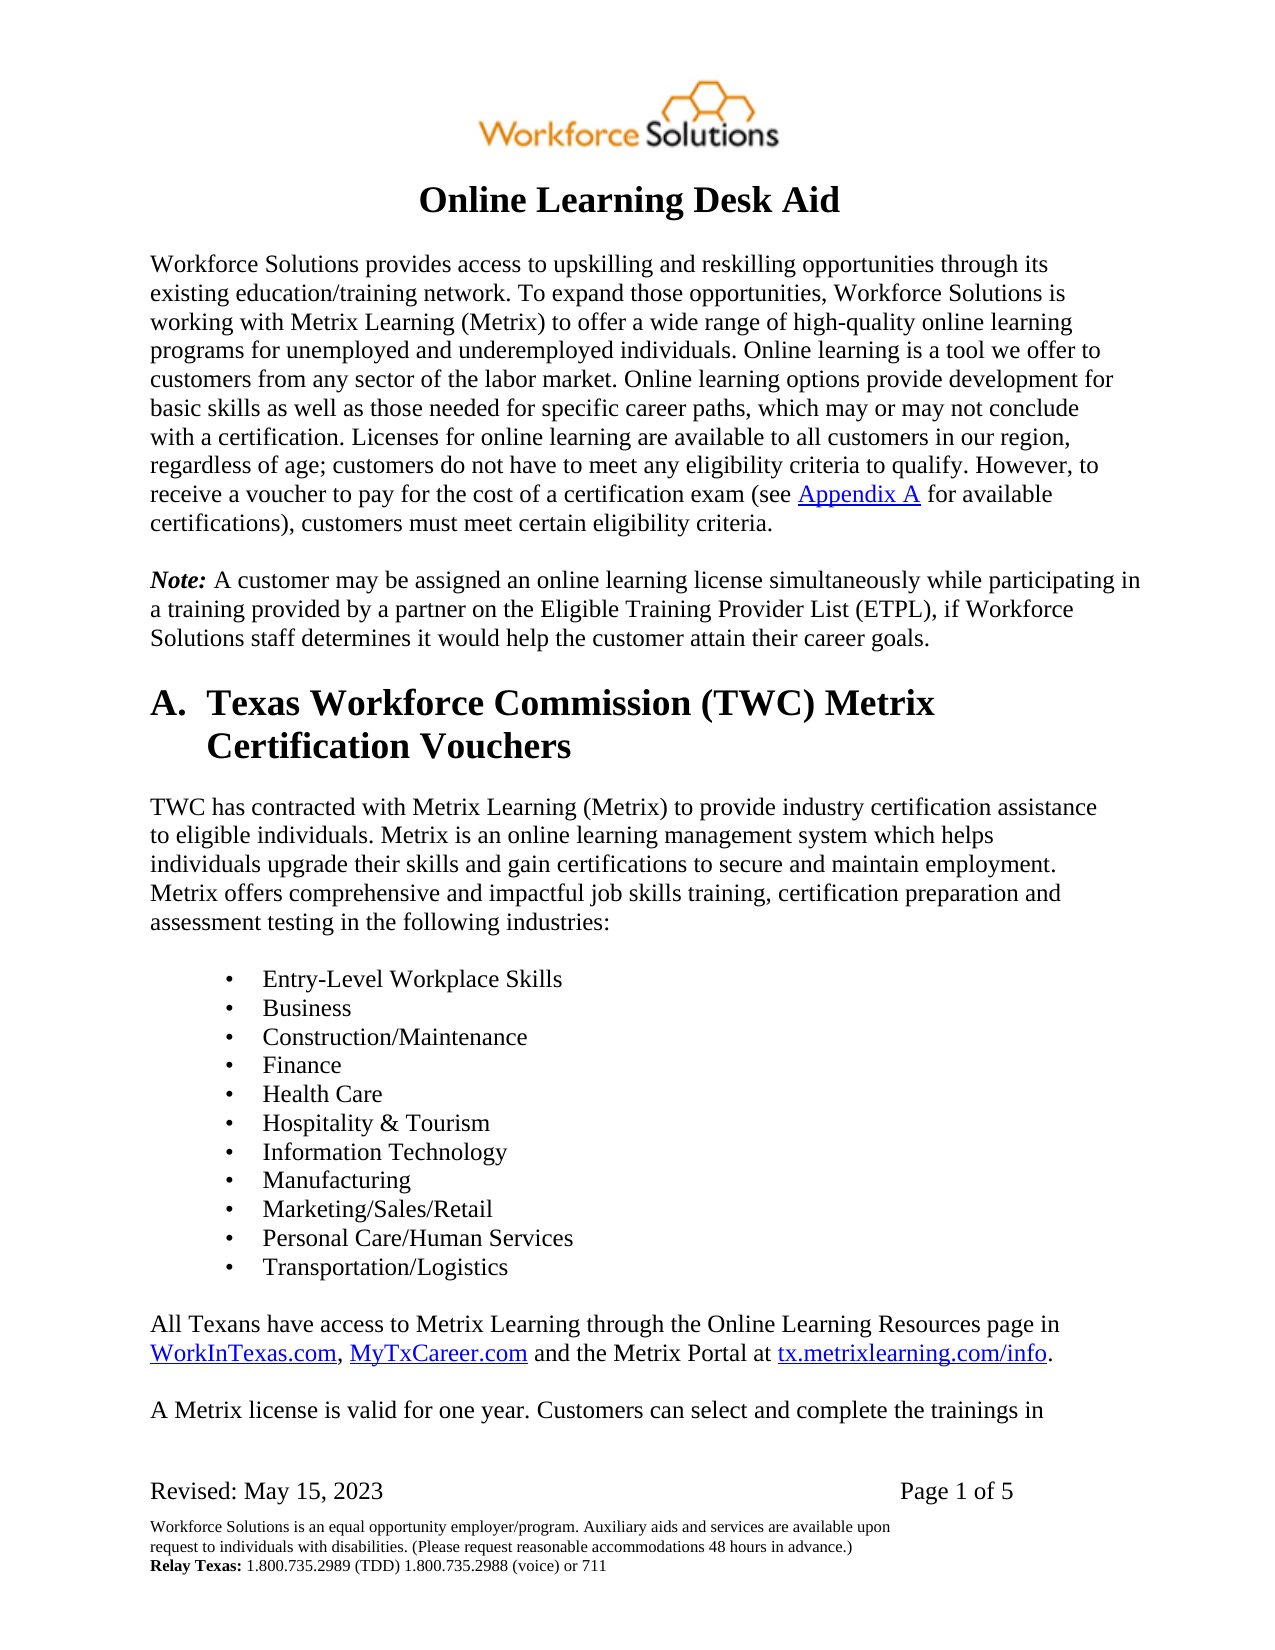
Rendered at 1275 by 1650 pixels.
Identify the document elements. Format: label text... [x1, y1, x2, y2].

list Marketing/Sales/Retail [225, 1194, 1108, 1223]
list Hospitality & Tourism [225, 1108, 1108, 1137]
list Transportation/Logistics [225, 1252, 1108, 1280]
subtitle Texas Workforce Commission (TWC) Metrix Certification Vouchers [150, 680, 1125, 767]
list Finance [225, 1050, 1108, 1079]
list Business [225, 993, 1108, 1022]
text Workforce Solutions provides access to upskilling and reskilling opportunities through its existing education/training network. To expand those opportunities, Workforce Solutions is working with Metrix Learning (Metrix) to offer a wide range of high-quality online learning programs for unemployed and underemployed individuals. Online learning is a tool we offer to customers from any sector of the labor market. Online learning options provide development for basic skills as well as those needed for specific career paths, which may or may not conclude with a certification. Licenses for online learning are available to all customers in our region, regardless of age; customers do not have to meet any eligibility criteria to qualify. However, to receive a voucher to pay for the cost of a certification exam (see Appendix A for available certifications), customers must meet certain eligibility criteria. [150, 249, 1125, 537]
list Information Technology [225, 1137, 1108, 1165]
text Note: A customer may be assigned an online learning license simultaneously while participating in a training provided by a partner on the Eligible Training Provider List (ETPL), if Workforce Solutions staff determines it would help the customer attain their career goals. [150, 565, 1144, 652]
picture [471, 75, 788, 154]
list Manufacturing [225, 1165, 1108, 1194]
list Entry-Level Workplace Skills [225, 964, 1108, 993]
text TWC has contracted with Metrix Learning (Metrix) to provide industry certification assistance to eligible individuals. Metrix is an online learning management system which helps individuals upgrade their skills and gain certifications to secure and maintain employment. Metrix offers comprehensive and impactful job skills training, certification preparation and assessment testing in the following industries: [150, 792, 1108, 935]
list Personal Care/Human Services [225, 1223, 1108, 1252]
list Construction/Maintenance [225, 1022, 1108, 1050]
list Health Care [225, 1079, 1108, 1108]
